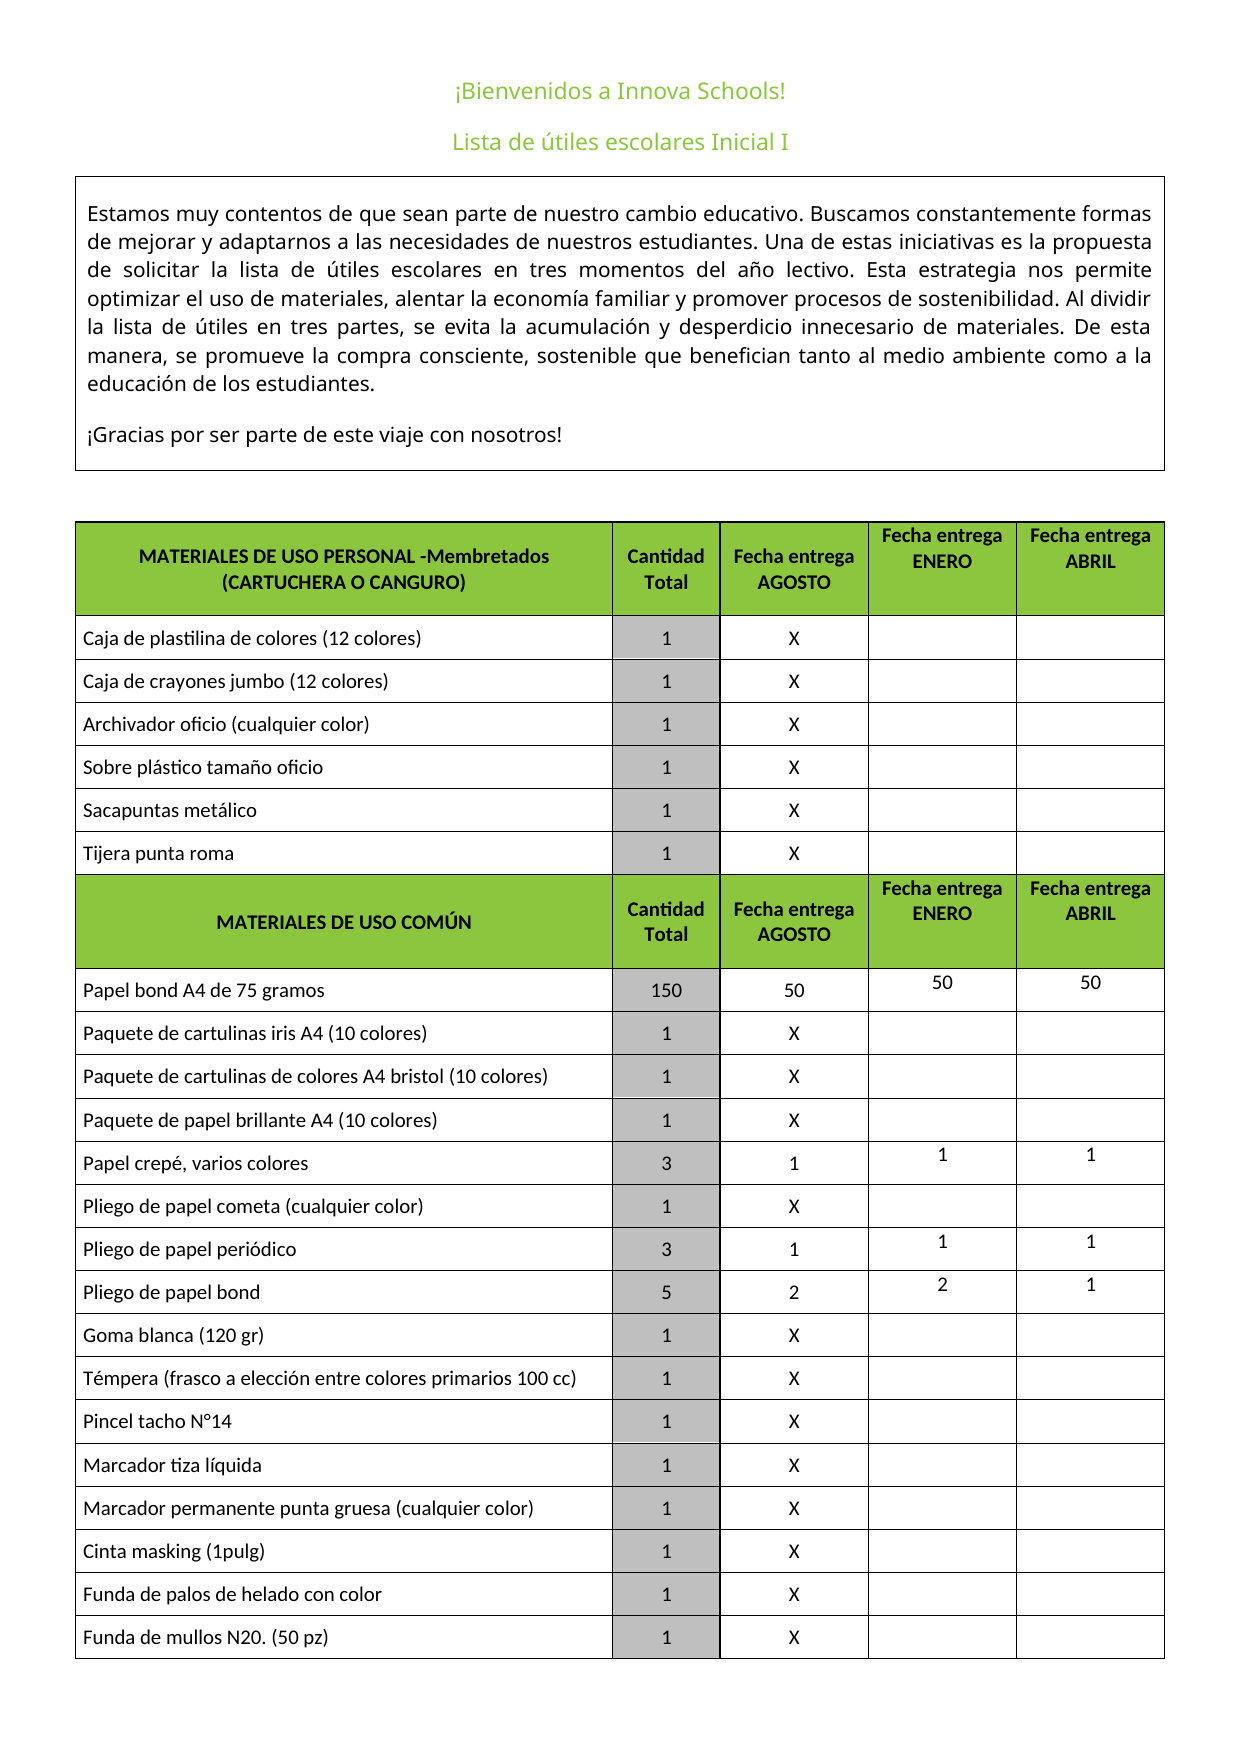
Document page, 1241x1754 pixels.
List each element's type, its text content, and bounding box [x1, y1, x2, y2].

table_cell X [721, 1099, 868, 1141]
table_cell Marcador permanente punta gruesa (cualquier color) [76, 1487, 612, 1529]
table_cell [1017, 1444, 1164, 1486]
table_cell 50 [869, 969, 1016, 1011]
table_cell [869, 746, 1016, 788]
table_cell Pliego de papel periódico [76, 1228, 612, 1270]
table_header Fecha entrega AGOSTO [721, 523, 868, 615]
table_cell 3 [613, 1142, 719, 1184]
table_cell [1017, 789, 1164, 831]
table_cell Caja de crayones jumbo (12 colores) [76, 660, 612, 702]
table_header Fecha entrega ENERO [869, 523, 1016, 615]
table_cell Sacapuntas metálico [76, 789, 612, 831]
table_cell 1 [613, 1400, 719, 1442]
table_cell 1 [613, 1573, 719, 1615]
table_cell X [721, 1055, 868, 1097]
table_cell 1 [869, 1142, 1016, 1184]
table_cell Fecha entrega AGOSTO [721, 875, 868, 968]
table_cell 1 [613, 1530, 719, 1572]
table_cell 1 [613, 789, 719, 831]
table_cell [869, 1055, 1016, 1097]
table_cell [1017, 832, 1164, 874]
table_header Cantidad Total [613, 523, 719, 615]
table_cell Pliego de papel bond [76, 1271, 612, 1313]
table_cell 1 [613, 1357, 719, 1399]
table_cell 1 [721, 1228, 868, 1270]
table_cell [869, 1444, 1016, 1486]
table_cell [1017, 1400, 1164, 1442]
table_cell Fecha entrega ABRIL [1017, 875, 1164, 968]
table_cell 150 [613, 969, 719, 1011]
table_cell [869, 660, 1016, 702]
table_cell X [721, 1616, 868, 1658]
table_cell [1017, 746, 1164, 788]
table_cell [1017, 1185, 1164, 1227]
table_cell [869, 832, 1016, 874]
table_cell [869, 789, 1016, 831]
table_cell 50 [721, 969, 868, 1011]
text Lista de útiles escolares Inicial I [75, 125, 1165, 157]
table_header MATERIALES DE USO PERSONAL -Membretados (CARTUCHERA O CANGURO) [76, 523, 612, 615]
table_cell Cinta masking (1pulg) [76, 1530, 612, 1572]
table_header Fecha entrega ABRIL [1017, 523, 1164, 615]
table_cell [869, 1487, 1016, 1529]
table_cell X [721, 1573, 868, 1615]
table_cell X [721, 1487, 868, 1529]
table_cell X [721, 1012, 868, 1054]
table_cell X [721, 1185, 868, 1227]
table_cell Funda de mullos N20. (50 pz) [76, 1616, 612, 1658]
table_cell 1 [613, 1616, 719, 1658]
table_cell Cantidad Total [613, 875, 719, 968]
table_cell Caja de plastilina de colores (12 colores) [76, 616, 612, 658]
table_cell 1 [613, 1012, 719, 1054]
table_cell 3 [613, 1228, 719, 1270]
table_cell 1 [613, 616, 719, 658]
table_cell [1017, 660, 1164, 702]
table_cell Marcador tiza líquida [76, 1444, 612, 1486]
table_cell [1017, 1487, 1164, 1529]
table_cell [1017, 703, 1164, 745]
table_cell [869, 703, 1016, 745]
table_cell X [721, 1530, 868, 1572]
table_cell 1 [613, 1099, 719, 1141]
table_cell X [721, 616, 868, 658]
table_cell [869, 1616, 1016, 1658]
table_cell X [721, 789, 868, 831]
table_cell Témpera (frasco a elección entre colores primarios 100 cc) [76, 1357, 612, 1399]
table_cell [869, 1099, 1016, 1141]
table_cell [869, 1573, 1016, 1615]
table_cell 1 [1017, 1228, 1164, 1270]
table_cell 1 [613, 832, 719, 874]
table_cell Sobre plástico tamaño oficio [76, 746, 612, 788]
table_cell Paquete de cartulinas de colores A4 bristol (10 colores) [76, 1055, 612, 1097]
table_cell [1017, 1314, 1164, 1356]
table_cell Fecha entrega ENERO [869, 875, 1016, 968]
table_cell Goma blanca (120 gr) [76, 1314, 612, 1356]
table_cell X [721, 1357, 868, 1399]
table_cell 1 [613, 1314, 719, 1356]
table_cell [869, 1357, 1016, 1399]
table_cell [1017, 1357, 1164, 1399]
table_cell 1 [613, 660, 719, 702]
table_header Estamos muy contentos de que sean parte de nuestro cambio educativo. Buscamos constantemente formas de mejorar y adaptarnos a las necesidades de nuestros estudiantes. Una de estas iniciativas es la propuesta de solicitar la lista de útiles escolares en tres momentos del año lectivo. Esta estrategia nos permite optimizar el uso de materiales, alentar la economía familiar y promover procesos de sostenibilidad. Al dividir la lista de útiles en tres partes, se evita la acumulación y desperdicio innecesario de materiales. De esta manera, se promueve la compra consciente, sostenible que benefician tanto al medio ambiente como a la educación de los estudiantes. ¡Gracias por ser parte de este viaje con nosotros! [76, 177, 1164, 470]
table_cell Archivador oficio (cualquier color) [76, 703, 612, 745]
table_cell [869, 1530, 1016, 1572]
table_cell 1 [613, 1185, 719, 1227]
table_cell X [721, 660, 868, 702]
table_cell 1 [1017, 1142, 1164, 1184]
table_cell 1 [1017, 1271, 1164, 1313]
table_cell [869, 616, 1016, 658]
table_cell 5 [613, 1271, 719, 1313]
table_cell [1017, 1055, 1164, 1097]
table_cell [1017, 1099, 1164, 1141]
table_cell [869, 1012, 1016, 1054]
table_cell [869, 1314, 1016, 1356]
table_cell [1017, 1530, 1164, 1572]
table_cell 1 [613, 1444, 719, 1486]
table_cell 1 [613, 1055, 719, 1097]
table_cell X [721, 1314, 868, 1356]
table_cell X [721, 746, 868, 788]
table_cell [869, 1185, 1016, 1227]
table_cell Papel crepé, varios colores [76, 1142, 612, 1184]
table_cell [1017, 1573, 1164, 1615]
table_cell 2 [721, 1271, 868, 1313]
table_cell Paquete de cartulinas iris A4 (10 colores) [76, 1012, 612, 1054]
text ¡Bienvenidos a Innova Schools! [75, 75, 1165, 106]
table_cell Funda de palos de helado con color [76, 1573, 612, 1615]
table_cell Tijera punta roma [76, 832, 612, 874]
table_cell X [721, 1400, 868, 1442]
table_cell 1 [613, 703, 719, 745]
table_cell X [721, 832, 868, 874]
table_cell 2 [869, 1271, 1016, 1313]
table_cell [1017, 1012, 1164, 1054]
table_cell Pliego de papel cometa (cualquier color) [76, 1185, 612, 1227]
table_cell Pincel tacho N°14 [76, 1400, 612, 1442]
table_cell 1 [721, 1142, 868, 1184]
table_cell X [721, 1444, 868, 1486]
table_cell 1 [613, 746, 719, 788]
table_cell [1017, 1616, 1164, 1658]
table_cell Paquete de papel brillante A4 (10 colores) [76, 1099, 612, 1141]
table_cell [869, 1400, 1016, 1442]
table_cell 1 [613, 1487, 719, 1529]
table_cell X [721, 703, 868, 745]
table_cell 1 [869, 1228, 1016, 1270]
table_cell [1017, 616, 1164, 658]
table_cell MATERIALES DE USO COMÚN [76, 875, 612, 968]
table_cell Papel bond A4 de 75 gramos [76, 969, 612, 1011]
table_cell 50 [1017, 969, 1164, 1011]
